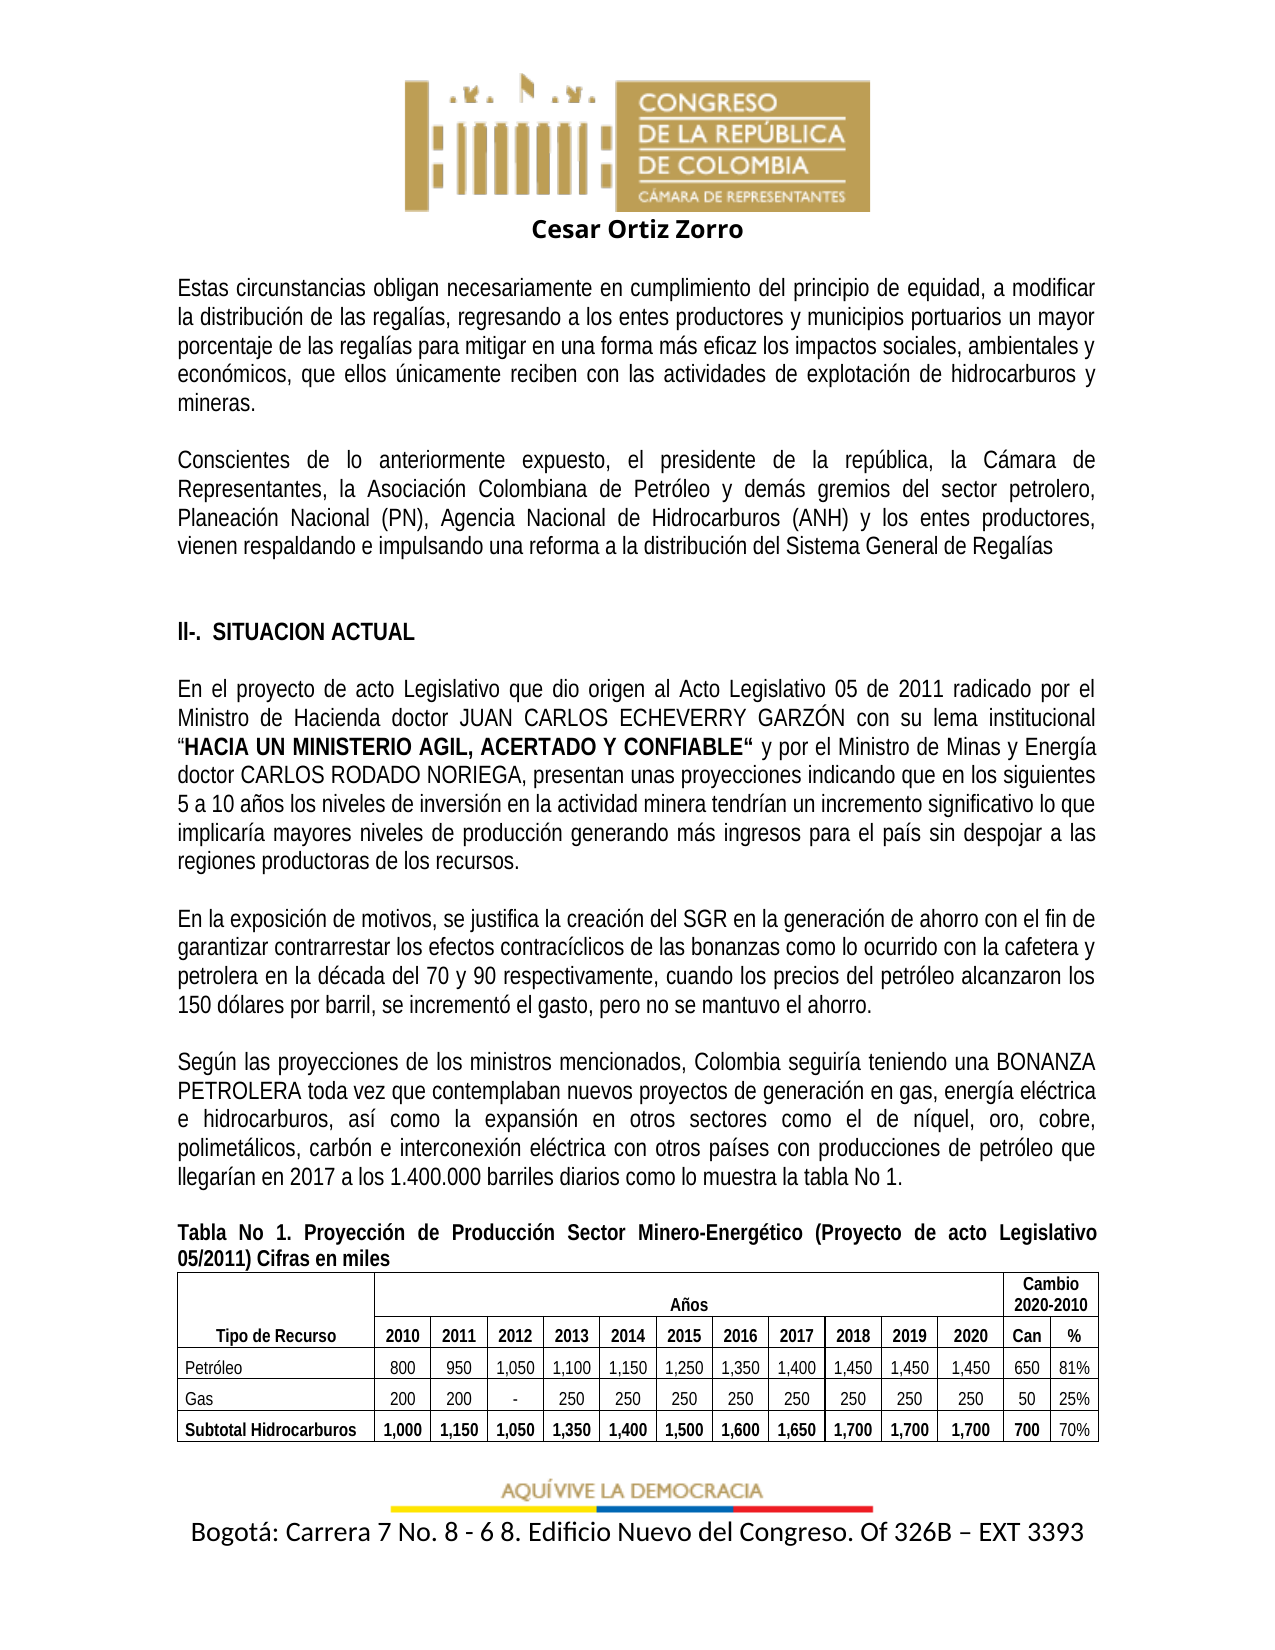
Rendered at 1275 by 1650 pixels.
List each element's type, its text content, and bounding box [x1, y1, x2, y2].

table_cell 250 [882, 1379, 937, 1409]
table_cell 2012 [488, 1317, 543, 1347]
text En la exposición de motivos, se justifica la creación del SGR en la generación de ahorro con el fin de garantizar contrarrestar los efectos contracíclicos de las bonanzas como lo ocurrido con la cafetera y petrolera en la década del 70 y 90 respectivamente, cuando los precios del petróleo alcanzaron los 150 dólares por barril, se incrementó el gasto, pero no se mantuvo el ahorro. [177, 904, 1098, 1018]
table_cell 250 [713, 1379, 768, 1409]
table_cell 1,250 [657, 1348, 712, 1378]
text ll-. SITUACION ACTUAL [177, 617, 1098, 646]
table_cell 81% [1051, 1348, 1098, 1378]
table_cell 70% [1051, 1411, 1098, 1441]
table_cell 800 [375, 1348, 430, 1378]
table_cell 1,700 [882, 1411, 937, 1441]
table_cell 1,700 [826, 1411, 881, 1441]
table_cell 650 [1004, 1348, 1050, 1378]
table_cell Subtotal Hidrocarburos [178, 1411, 374, 1441]
table_cell 200 [431, 1379, 487, 1409]
table_cell 2019 [882, 1317, 937, 1347]
table_cell 1,050 [488, 1348, 543, 1378]
table_cell 950 [431, 1348, 487, 1378]
table_cell 1,500 [657, 1411, 712, 1441]
table_cell 1,600 [713, 1411, 768, 1441]
table_cell 1,150 [431, 1411, 487, 1441]
table_cell Can [1004, 1317, 1050, 1347]
text Tabla No 1. Proyección de Producción Sector Minero-Energético (Proyecto de acto Legislativo 05/2011) Cifras en miles [177, 1219, 1098, 1272]
table_cell 1,100 [544, 1348, 599, 1378]
table_cell 1,450 [938, 1348, 1003, 1378]
table_cell 250 [544, 1379, 599, 1409]
text Conscientes de lo anteriormente expuesto, el presidente de la república, la Cámara de Representantes, la Asociación Colombiana de Petróleo y demás gremios del sector petrolero, Planeación Nacional (PN), Agencia Nacional de Hidrocarburos (ANH) y los entes productores, vienen respaldando e impulsando una reforma a la distribución del Sistema General de Regalías [177, 445, 1098, 560]
table_cell 1,450 [882, 1348, 937, 1378]
table_cell 250 [938, 1379, 1003, 1409]
table_cell 2010 [375, 1317, 430, 1347]
picture [404, 73, 871, 212]
table_cell 1,050 [488, 1411, 543, 1441]
table_cell 700 [1004, 1411, 1050, 1441]
table_cell - [488, 1379, 543, 1409]
table_cell 2016 [713, 1317, 768, 1347]
table_cell 250 [657, 1379, 712, 1409]
table_cell 250 [769, 1379, 824, 1409]
table_cell 250 [600, 1379, 656, 1409]
table_cell 1,450 [826, 1348, 881, 1378]
table_cell 1,150 [600, 1348, 656, 1378]
table_cell 1,400 [769, 1348, 824, 1378]
text En el proyecto de acto Legislativo que dio origen al Acto Legislativo 05 de 2011 radicado por el Ministro de Hacienda doctor JUAN CARLOS ECHEVERRY GARZÓN con su lema institucional “HACIA UN MINISTERIO AGIL, ACERTADO Y CONFIABLE“ y por el Ministro de Minas y Energía doctor CARLOS RODADO NORIEGA, presentan unas proyecciones indicando que en los siguientes 5 a 10 años los niveles de inversión en la actividad minera tendrían un incremento significativo lo que implicaría mayores niveles de producción generando más ingresos para el país sin despojar a las regiones productoras de los recursos. [177, 674, 1098, 875]
table_cell 2014 [600, 1317, 656, 1347]
table_cell 1,350 [713, 1348, 768, 1378]
table_cell 2018 [826, 1317, 881, 1347]
table_cell Petróleo [178, 1348, 374, 1378]
table_cell Gas [178, 1379, 374, 1409]
table_cell 25% [1051, 1379, 1098, 1409]
table_cell 250 [826, 1379, 881, 1409]
table_cell 50 [1004, 1379, 1050, 1409]
table_header Cambio 2020-2010 [1004, 1273, 1098, 1316]
table_header Tipo de Recurso [178, 1273, 374, 1347]
table_cell 200 [375, 1379, 430, 1409]
table_cell 2015 [657, 1317, 712, 1347]
table_header Años [375, 1273, 1003, 1316]
table_cell 2011 [431, 1317, 487, 1347]
table_cell 1,350 [544, 1411, 599, 1441]
table_cell 2017 [769, 1317, 824, 1347]
text Según las proyecciones de los ministros mencionados, Colombia seguiría teniendo una BONANZA PETROLERA toda vez que contemplaban nuevos proyectos de generación en gas, energía eléctrica e hidrocarburos, así como la expansión en otros sectores como el de níquel, oro, cobre, polimetálicos, carbón e interconexión eléctrica con otros países con producciones de petróleo que llegarían en 2017 a los 1.400.000 barriles diarios como lo muestra la tabla No 1. [177, 1047, 1098, 1190]
table_cell 1,000 [375, 1411, 430, 1441]
table_cell 1,650 [769, 1411, 824, 1441]
table_cell 2020 [938, 1317, 1003, 1347]
table_cell % [1051, 1317, 1098, 1347]
table_cell 1,700 [938, 1411, 1003, 1441]
text Estas circunstancias obligan necesariamente en cumplimiento del principio de equidad, a modificar la distribución de las regalías, regresando a los entes productores y municipios portuarios un mayor porcentaje de las regalías para mitigar en una forma más eficaz los impactos sociales, ambientales y económicos, que ellos únicamente reciben con las actividades de explotación de hidrocarburos y mineras. [177, 273, 1098, 417]
table_cell 1,400 [600, 1411, 656, 1441]
table_cell 2013 [544, 1317, 599, 1347]
